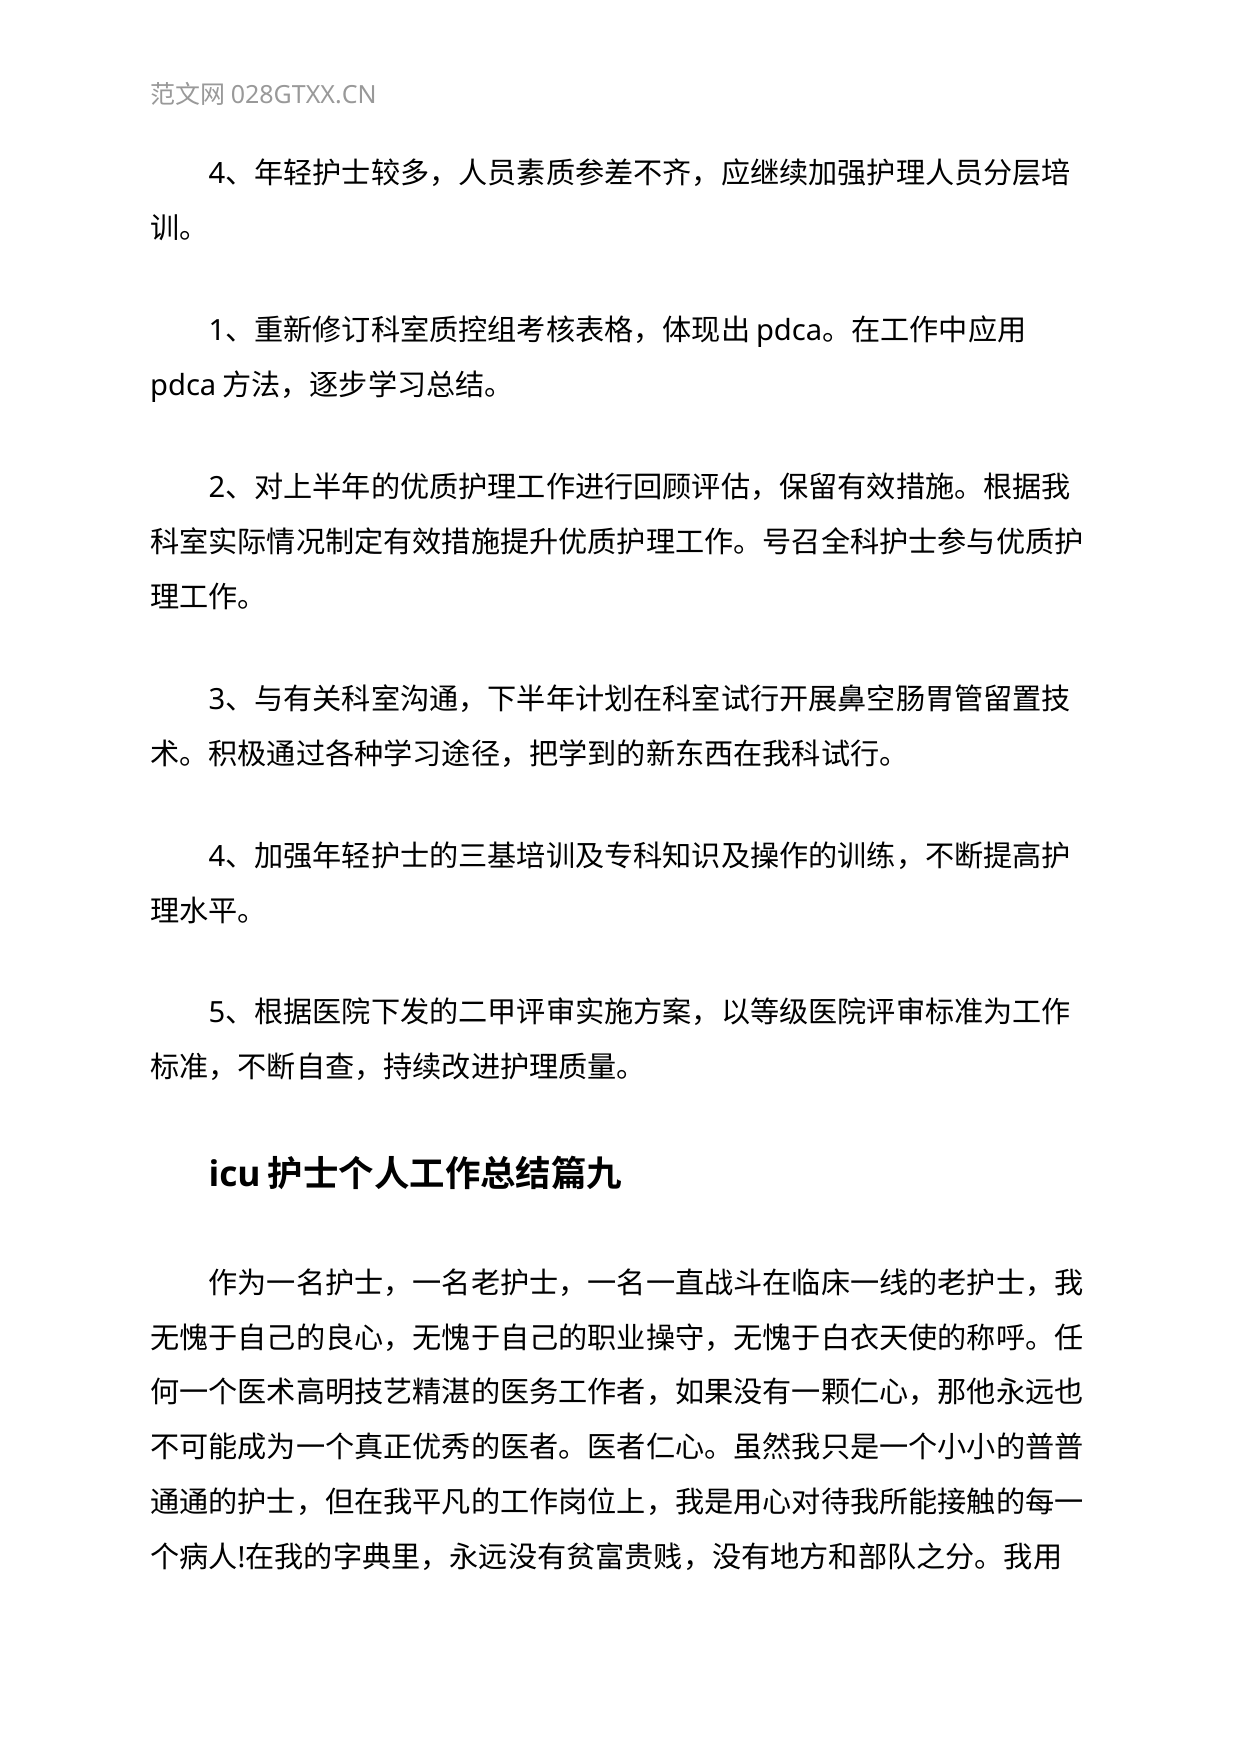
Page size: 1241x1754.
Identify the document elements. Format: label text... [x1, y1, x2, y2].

text 2、对上半年的优质护理工作进行回顾评估，保留有效措施。根据我科室实际情况制定有效措施提升优质护理工作。号召全科护士参与优质护理工作。 [150, 464, 1090, 616]
text 4、年轻护士较多，人员素质参差不齐，应继续加强护理人员分层培训。 [150, 150, 1090, 247]
text 3、与有关科室沟通，下半年计划在科室试行开展鼻空肠胃管留置技术。积极通过各种学习途径，把学到的新东西在我科试行。 [150, 675, 1090, 773]
text 5、根据医院下发的二甲评审实施方案，以等级医院评审标准为工作标准，不断自查，持续改进护理质量。 [150, 989, 1090, 1086]
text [150, 1259, 1090, 1576]
text 1、重新修订科室质控组考核表格，体现出pdca。在工作中应用pdca方法，逐步学习总结。 [150, 307, 1090, 404]
text 4、加强年轻护士的三基培训及专科知识及操作的训练，不断提高护理水平。 [150, 832, 1090, 929]
text icu护士个人工作总结篇九 [150, 1146, 1090, 1197]
